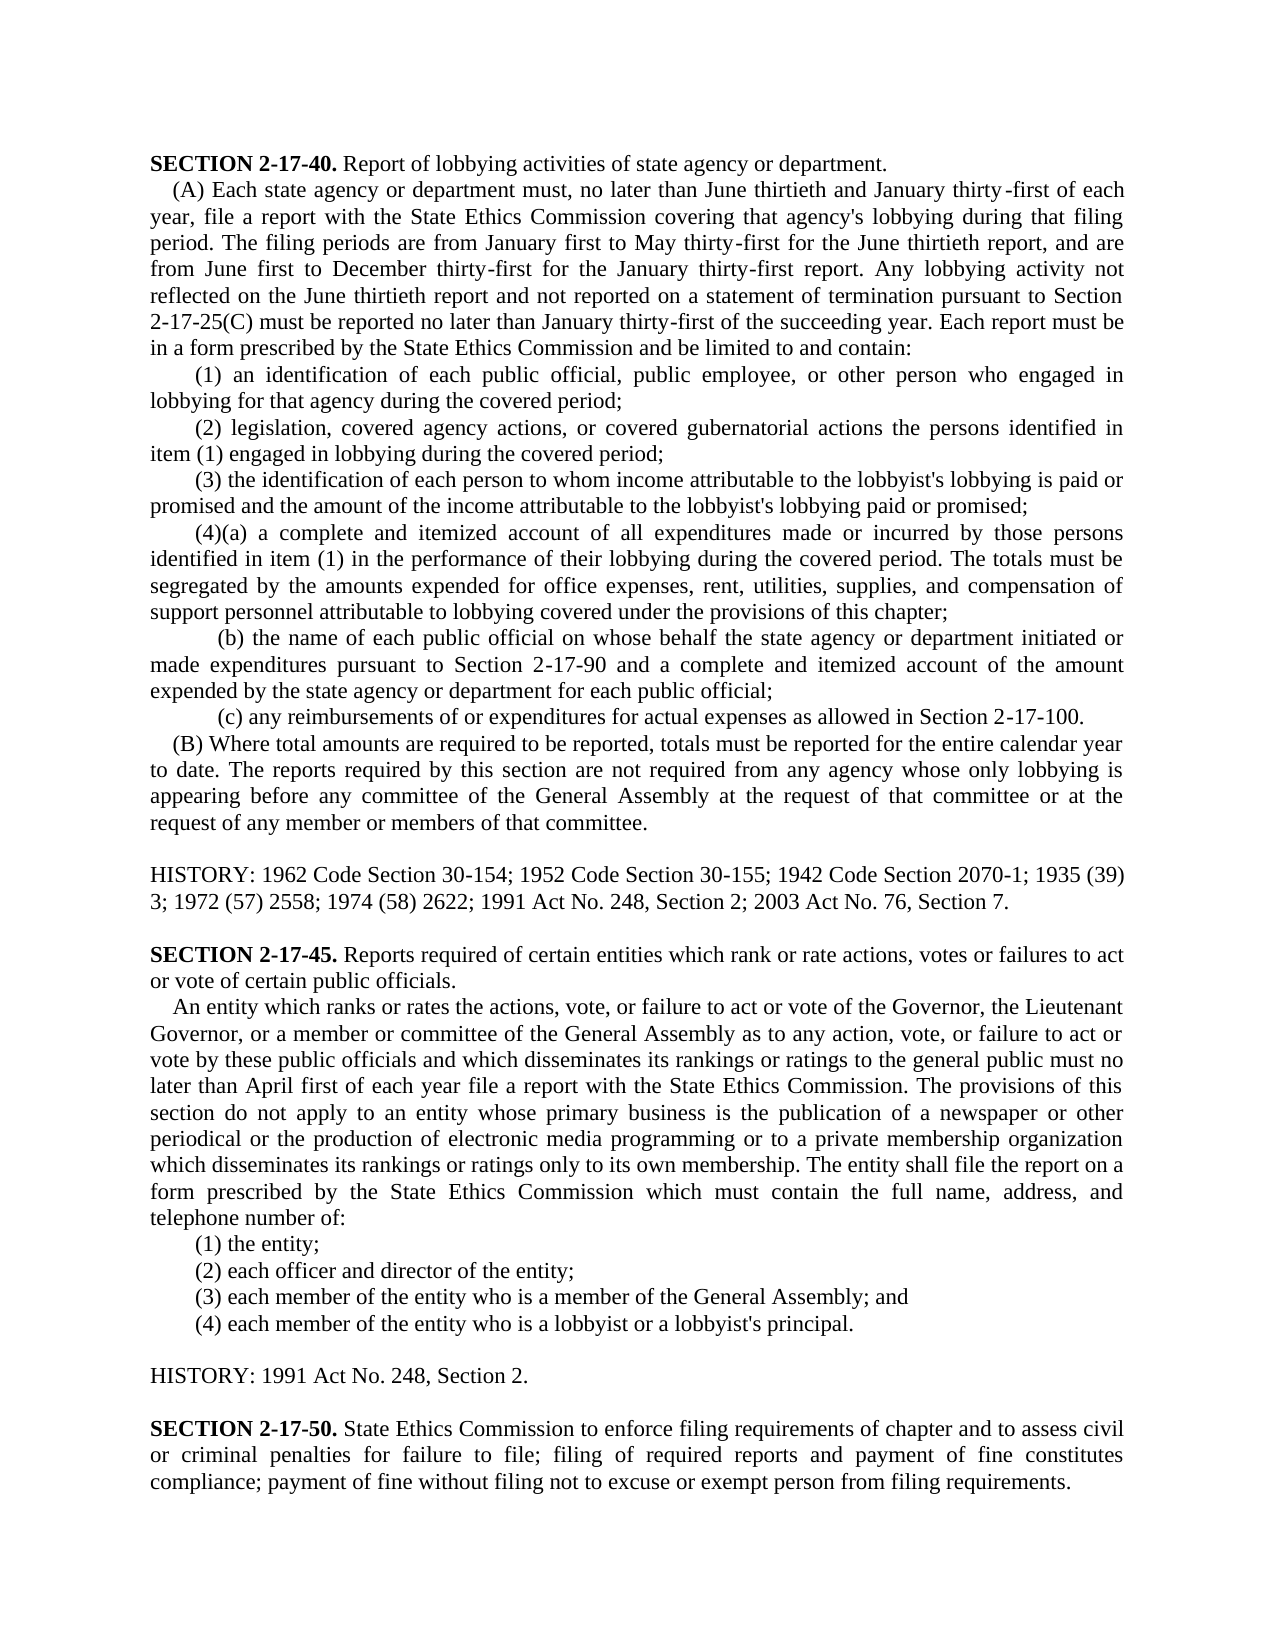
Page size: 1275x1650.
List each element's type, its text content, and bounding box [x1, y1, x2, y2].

text SECTION 2-17-40. Report of lobbying activities of state agency or department. [150, 150, 1125, 176]
text (A) Each state agency or department must, no later than June thirtieth and January thirty-first of each year, file a report with the State Ethics Commission covering that agency's lobbying during that filing period. The filing periods are from January first to May thirty-first for the June thirtieth report, and are from June first to December thirty-first for the January thirty-first report. Any lobbying activity not reflected on the June thirtieth report and not reported on a statement of termination pursuant to Section 2-17-25(C) must be reported no later than January thirty-first of the succeeding year. Each report must be in a form prescribed by the State Ethics Commission and be limited to and contain: [150, 176, 1125, 361]
text SECTION 2-17-45. Reports required of certain entities which rank or rate actions, votes or failures to act or vote of certain public officials. [150, 941, 1125, 993]
text (2) legislation, covered agency actions, or covered gubernatorial actions the persons identified in item (1) engaged in lobbying during the covered period; [150, 413, 1125, 466]
text An entity which ranks or rates the actions, vote, or failure to act or vote of the Governor, the Lieutenant Governor, or a member or committee of the General Assembly as to any action, vote, or failure to act or vote by these public officials and which disseminates its rankings or ratings to the general public must no later than April first of each year file a report with the State Ethics Commission. The provisions of this section do not apply to an entity whose primary business is the publication of a newspaper or other periodical or the production of electronic media programming or to a private membership organization which disseminates its rankings or ratings only to its own membership. The entity shall file the report on a form prescribed by the State Ethics Commission which must contain the full name, address, and telephone number of: [150, 993, 1125, 1231]
text (b) the name of each public official on whose behalf the state agency or department initiated or made expenditures pursuant to Section 2-17-90 and a complete and itemized account of the amount expended by the state agency or department for each public official; [150, 624, 1125, 703]
text (1) an identification of each public official, public employee, or other person who engaged in lobbying for that agency during the covered period; [150, 361, 1125, 413]
text (3) each member of the entity who is a member of the General Assembly; and [150, 1283, 1125, 1309]
text SECTION 2-17-50. State Ethics Commission to enforce filing requirements of chapter and to assess civil or criminal penalties for failure to file; filing of required reports and payment of fine constitutes compliance; payment of fine without filing not to excuse or exempt person from filing requirements. [150, 1415, 1125, 1494]
text HISTORY: 1962 Code Section 30-154; 1952 Code Section 30-155; 1942 Code Section 2070-1; 1935 (39) 3; 1972 (57) 2558; 1974 (58) 2622; 1991 Act No. 248, Section 2; 2003 Act No. 76, Section 7. [150, 862, 1125, 914]
text (c) any reimbursements of or expenditures for actual expenses as allowed in Section 2-17-100. [150, 703, 1125, 730]
text (4)(a) a complete and itemized account of all expenditures made or incurred by those persons identified in item (1) in the performance of their lobbying during the covered period. The totals must be segregated by the amounts expended for office expenses, rent, utilities, supplies, and compensation of support personnel attributable to lobbying covered under the provisions of this chapter; [150, 519, 1125, 624]
text (B) Where total amounts are required to be reported, totals must be reported for the entire calendar year to date. The reports required by this section are not required from any agency whose only lobbying is appearing before any committee of the General Assembly at the request of that committee or at the request of any member or members of that committee. [150, 730, 1125, 835]
text (4) each member of the entity who is a lobbyist or a lobbyist's principal. [150, 1309, 1125, 1336]
text (2) each officer and director of the entity; [150, 1257, 1125, 1283]
text (3) the identification of each person to whom income attributable to the lobbyist's lobbying is paid or promised and the amount of the income attributable to the lobbyist's lobbying paid or promised; [150, 466, 1125, 519]
text HISTORY: 1991 Act No. 248, Section 2. [150, 1362, 1125, 1389]
text (1) the entity; [150, 1231, 1125, 1257]
